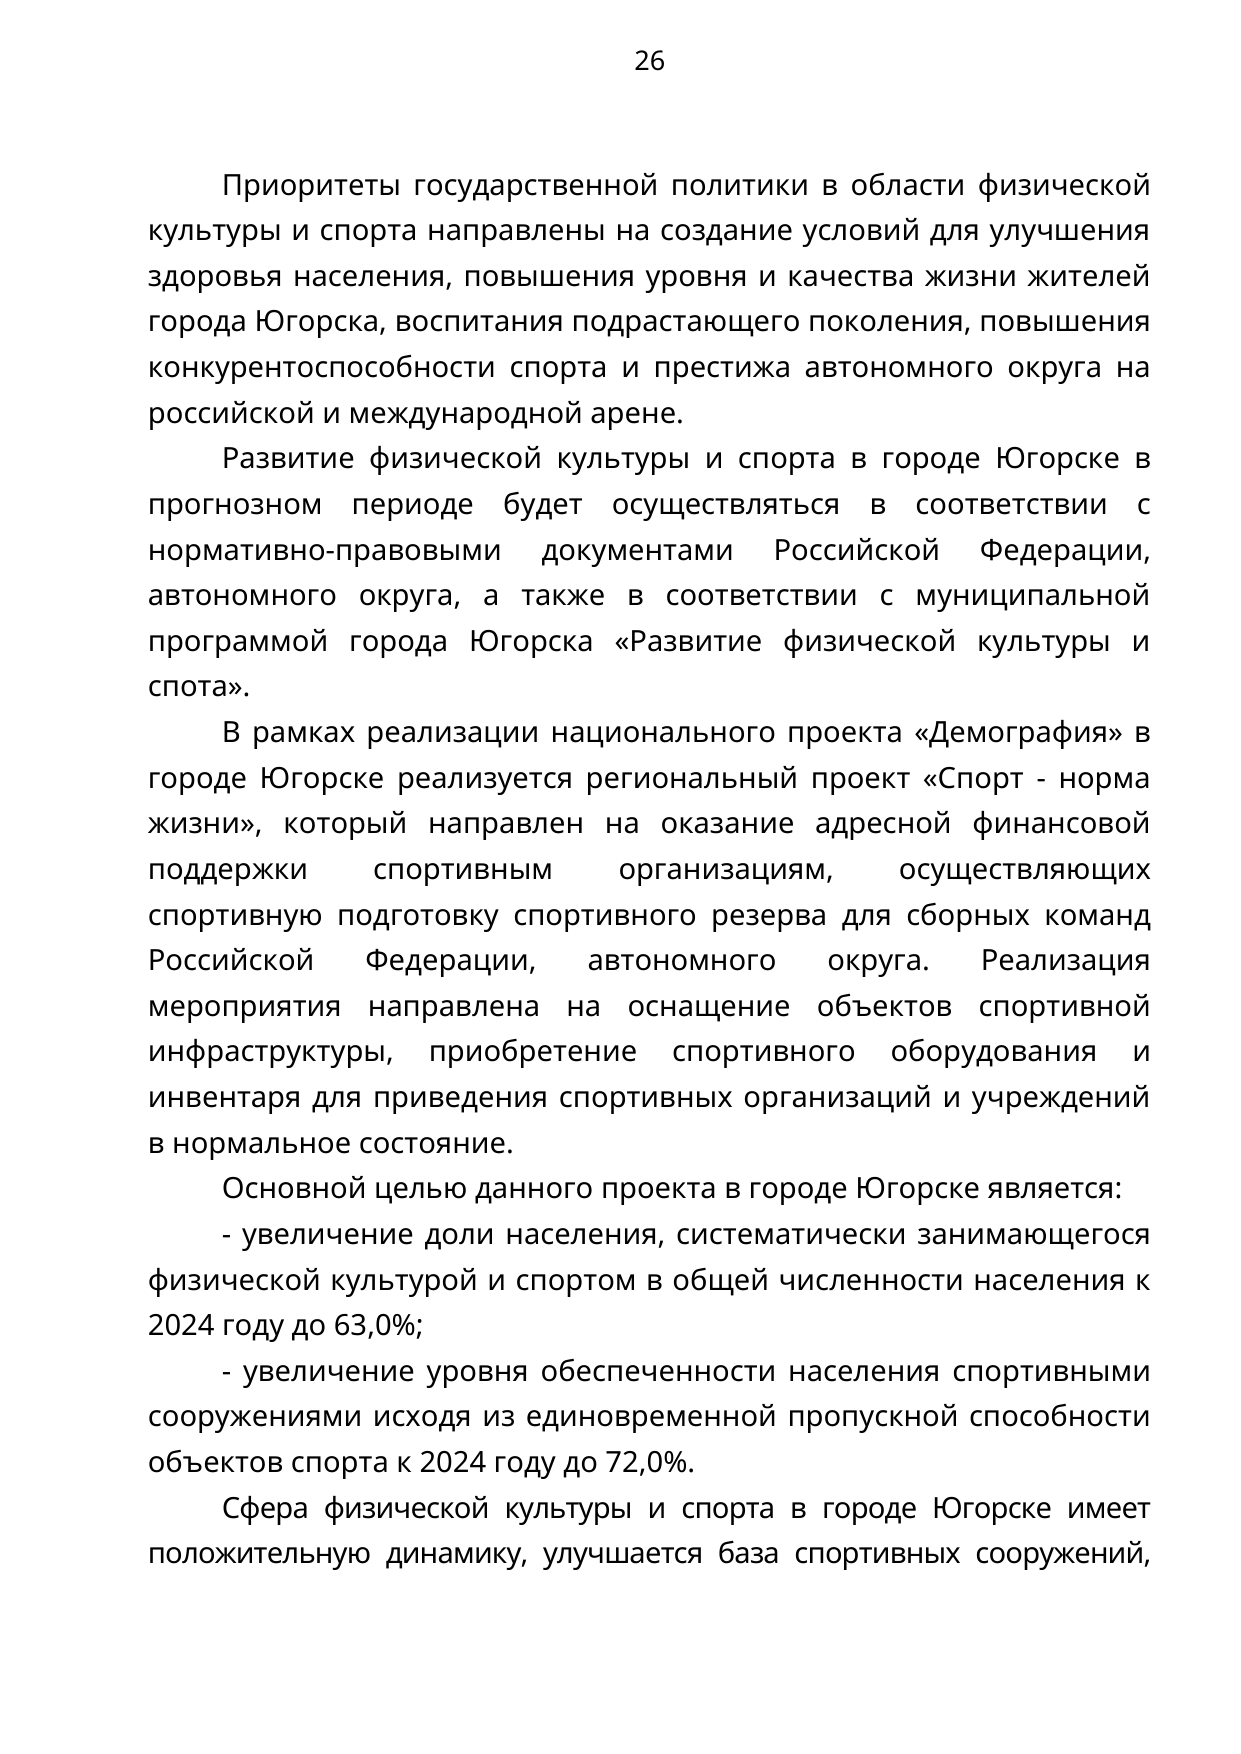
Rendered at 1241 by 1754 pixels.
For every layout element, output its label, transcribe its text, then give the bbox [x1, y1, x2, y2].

text - увеличение уровня обеспеченности населения спортивными сооружениями исходя из единовременной пропускной способности объектов спорта к 2024 году до 72,0%. [148, 1350, 1152, 1481]
text Развитие физической культуры и спорта в городе Югорске в прогнозном периоде будет осуществляться в соответствии с нормативно-правовыми документами Российской Федерации, автономного округа, а также в соответствии с муниципальной программой города Югорска «Развитие физической культуры и спота». [148, 437, 1152, 705]
text - увеличение доли населения, систематически занимающегося физической культурой и спортом в общей численности населения к 2024 году до 63,0%; [148, 1213, 1152, 1344]
text Основной целью данного проекта в городе Югорске является: [148, 1167, 1152, 1207]
text Приоритеты государственной политики в области физической культуры и спорта направлены на создание условий для улучшения здоровья населения, повышения уровня и качества жизни жителей города Югорска, воспитания подрастающего поколения, повышения конкурентоспособности спорта и престижа автономного округа на российской и международной арене. [148, 164, 1152, 432]
text В рамках реализации национального проекта «Демография» в городе Югорске реализуется региональный проект «Спорт - норма жизни», который направлен на оказание адресной финансовой поддержки спортивным организациям, осуществляющих спортивную подготовку спортивного резерва для сборных команд Российской Федерации, автономного округа. Реализация мероприятия направлена на оснащение объектов спортивной инфраструктуры, приобретение спортивного оборудования и инвентаря для приведения спортивных организаций и учреждений в нормальное состояние. [148, 711, 1152, 1162]
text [148, 1487, 1152, 1572]
